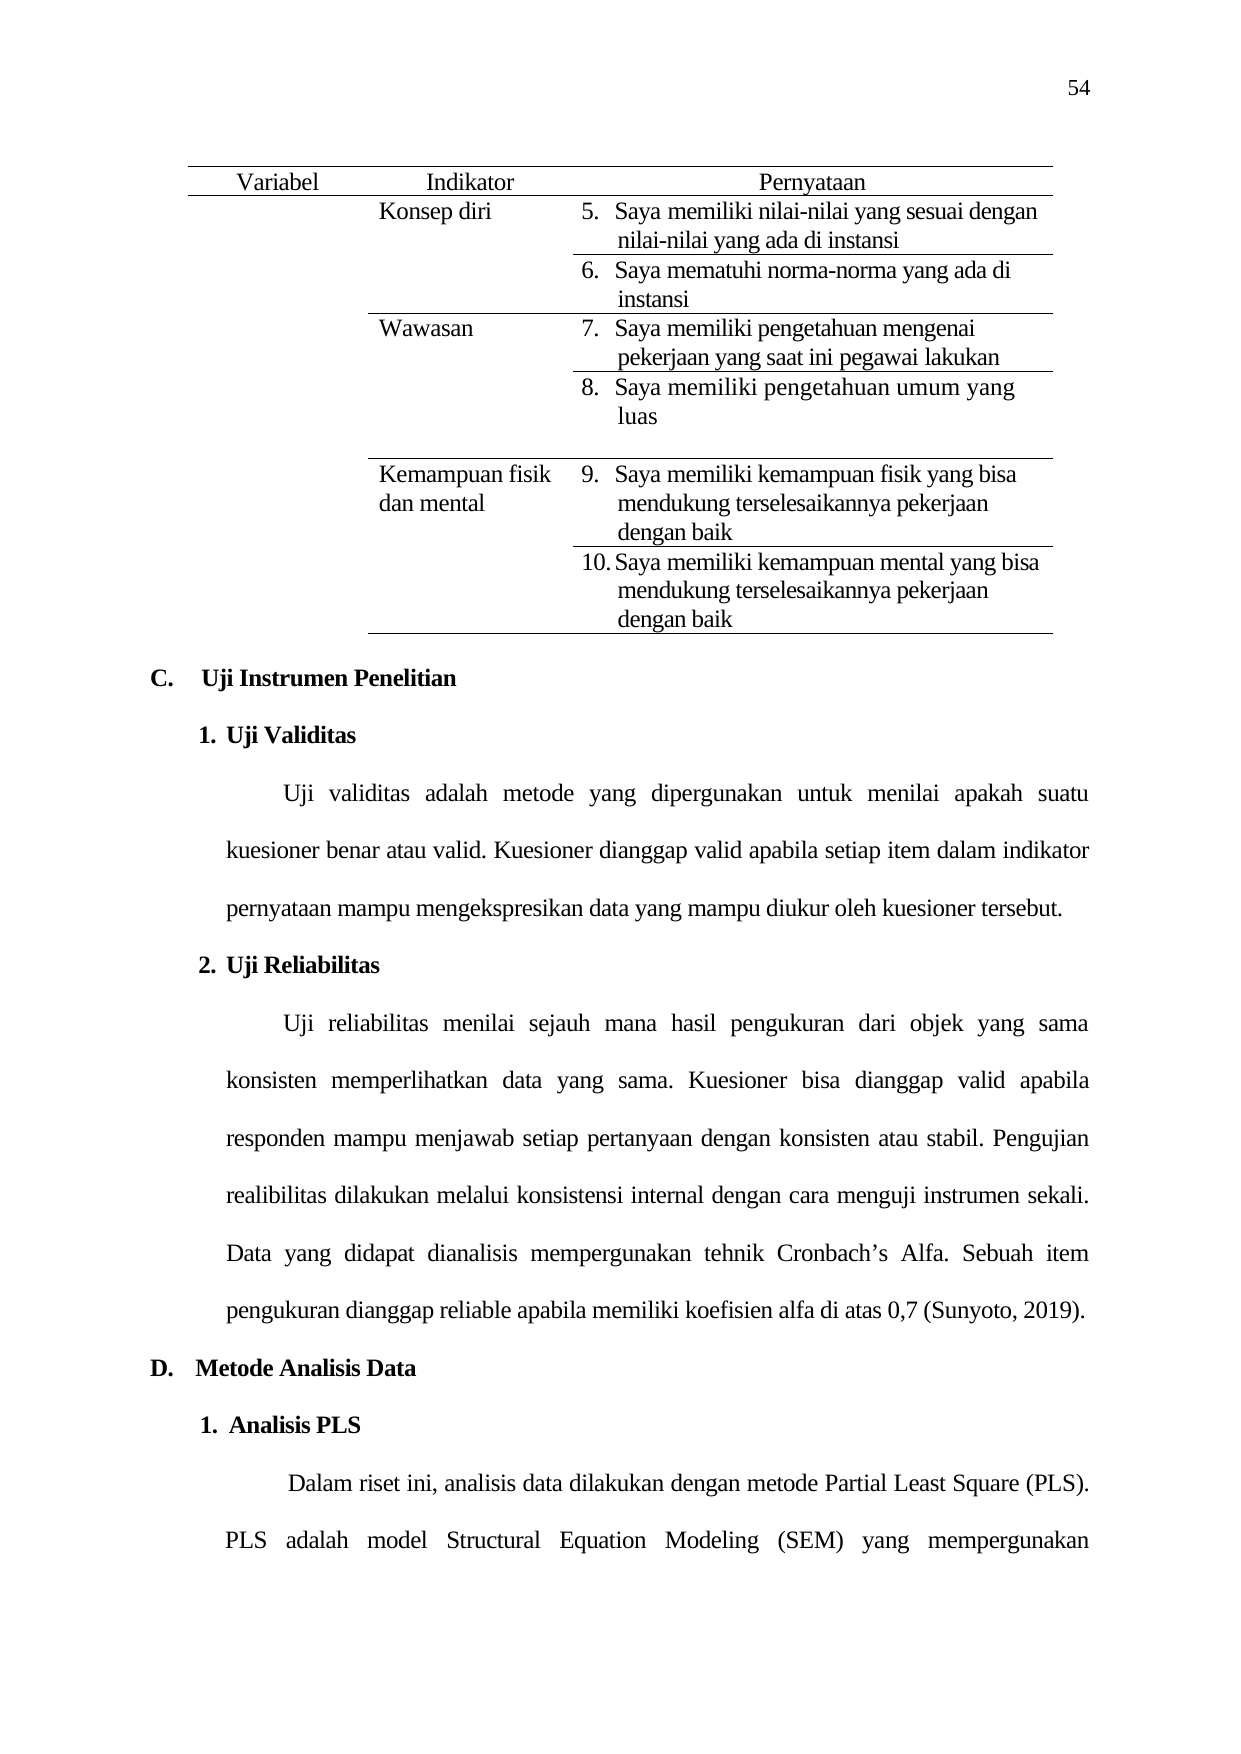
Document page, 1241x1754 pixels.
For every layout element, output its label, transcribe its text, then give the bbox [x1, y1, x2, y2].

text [225, 1468, 1090, 1554]
table_cell Saya mematuhi norma-norma yang ada di instansi [573, 255, 1053, 312]
table_header Variabel [188, 167, 367, 195]
list Metode Analisis Data [150, 1353, 1095, 1381]
list Uji Instrumen Penelitian [150, 663, 1095, 691]
table_cell Saya memiliki kemampuan fisik yang bisa mendukung terselesaikannya pekerjaan dengan baik [573, 459, 1053, 546]
table_cell Wawasan [368, 314, 573, 458]
table_cell Konsep diri [368, 196, 573, 312]
text Uji validitas adalah metode yang dipergunakan untuk menilai apakah suatu kuesioner benar atau valid. Kuesioner dianggap valid apabila setiap item dalam indikator pernyataan mampu mengekspresikan data yang mampu diukur oleh kuesioner tersebut. [226, 778, 1090, 921]
table_cell Saya memiliki nilai-nilai yang sesuai dengan nilai-nilai yang ada di instansi [573, 196, 1053, 254]
table_header Pernyataan [573, 167, 1053, 195]
list Uji Validitas [198, 720, 1090, 749]
text Uji reliabilitas menilai sejauh mana hasil pengukuran dari objek yang sama konsisten memperlihatkan data yang sama. Kuesioner bisa dianggap valid apabila responden mampu menjawab setiap pertanyaan dengan konsisten atau stabil. Pengujian realibilitas dilakukan melalui konsistensi internal dengan cara menguji instrumen sekali. Data yang didapat dianalisis mempergunakan tehnik Cronbach’s Alfa. Sebuah item pengukuran dianggap reliable apabila memiliki koefisien alfa di atas 0,7 (Sunyoto, 2019). [226, 1008, 1090, 1324]
list Uji Reliabilitas [198, 950, 1090, 979]
table_cell Kemampuan fisik dan mental [368, 459, 573, 633]
list Analisis PLS [199, 1410, 1090, 1439]
table_header Indikator [368, 167, 573, 195]
table_cell Saya memiliki pengetahuan umum yang luas [573, 372, 1053, 458]
table_cell Saya memiliki kemampuan mental yang bisa mendukung terselesaikannya pekerjaan dengan baik [573, 547, 1053, 633]
table_cell Saya memiliki pengetahuan mengenai pekerjaan yang saat ini pegawai lakukan [573, 314, 1053, 371]
